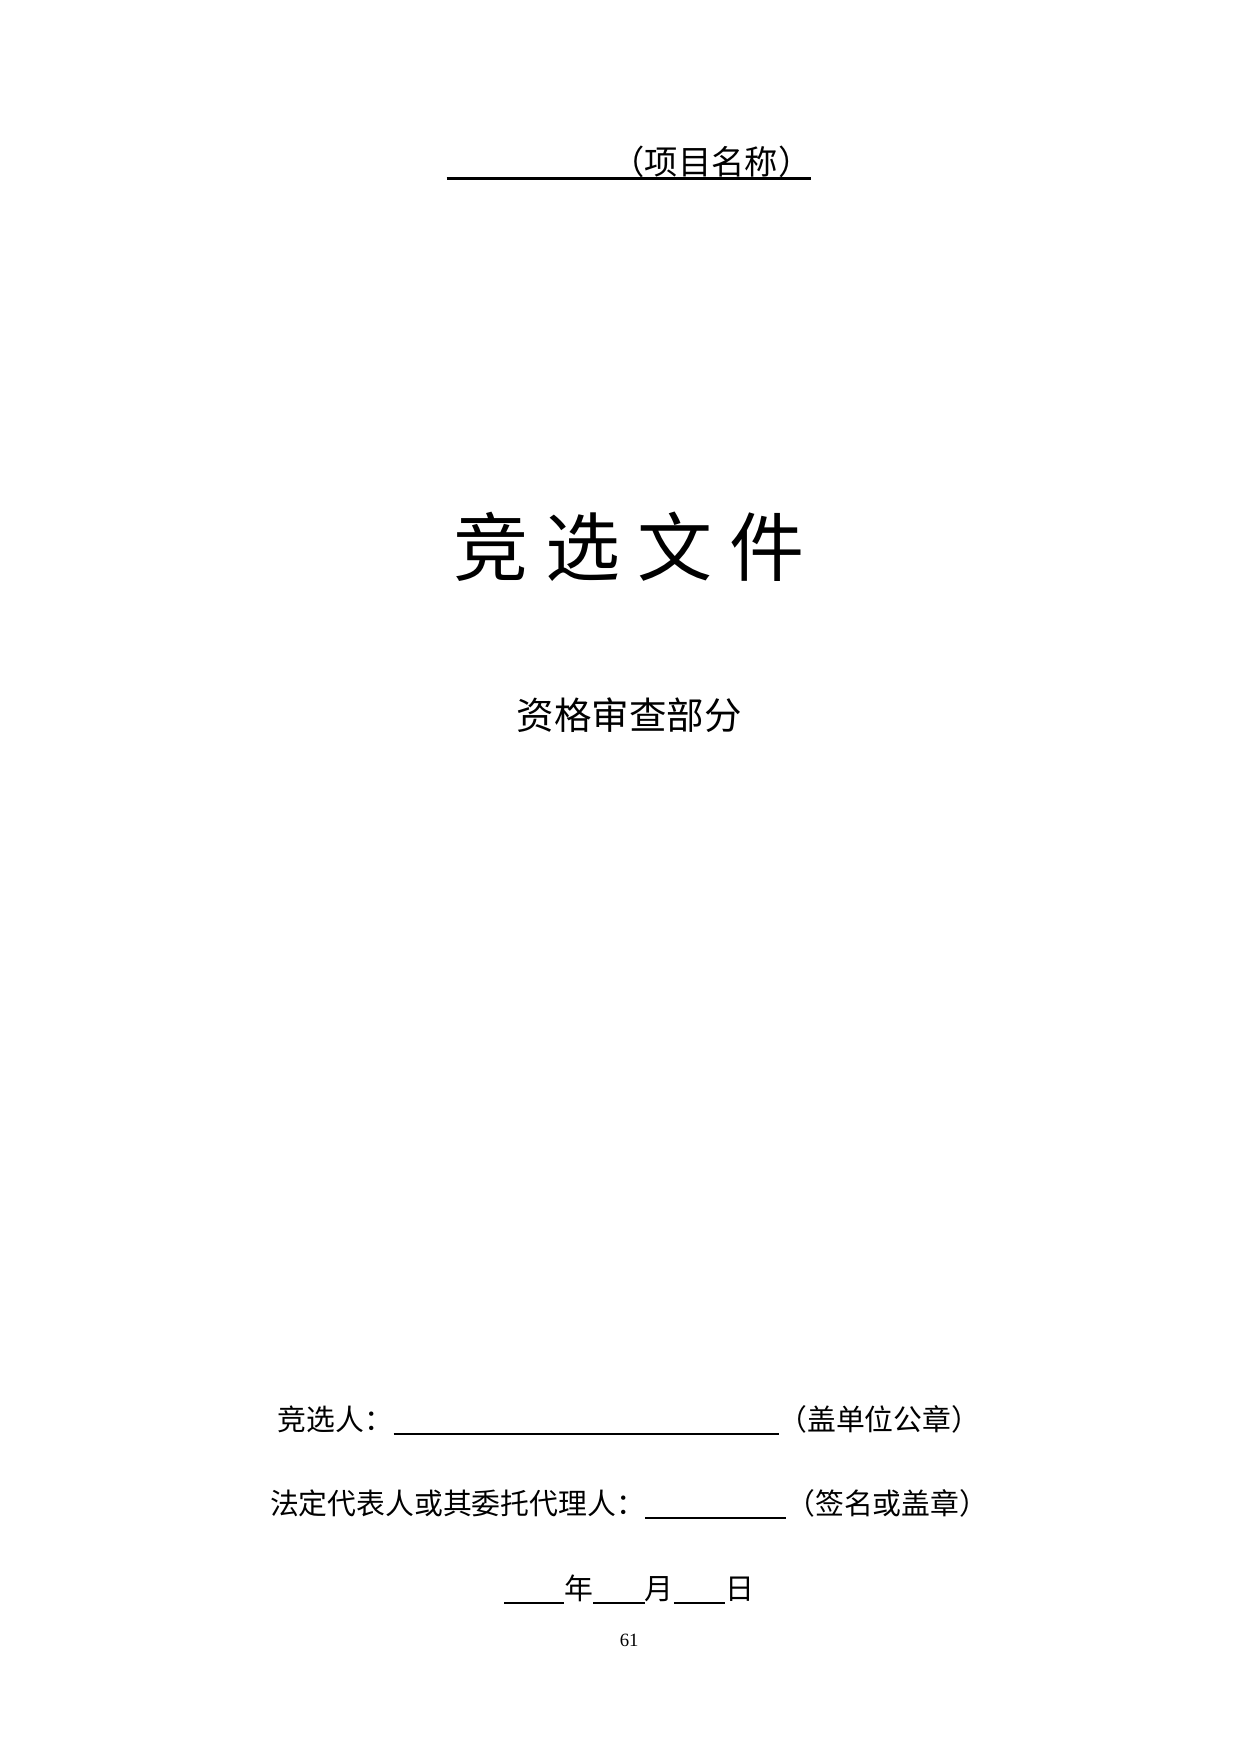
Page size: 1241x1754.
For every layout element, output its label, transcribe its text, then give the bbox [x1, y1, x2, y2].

text 竞选人： （盖单位公章） [136, 1396, 1122, 1439]
text 资格审查部分 [136, 686, 1122, 740]
text 竞 选 文 件 [136, 489, 1122, 597]
text （项目名称） [136, 136, 1122, 184]
text 法定代表人或其委托代理人： （签名或盖章） [136, 1481, 1122, 1523]
text 年 月 日 [136, 1566, 1122, 1608]
